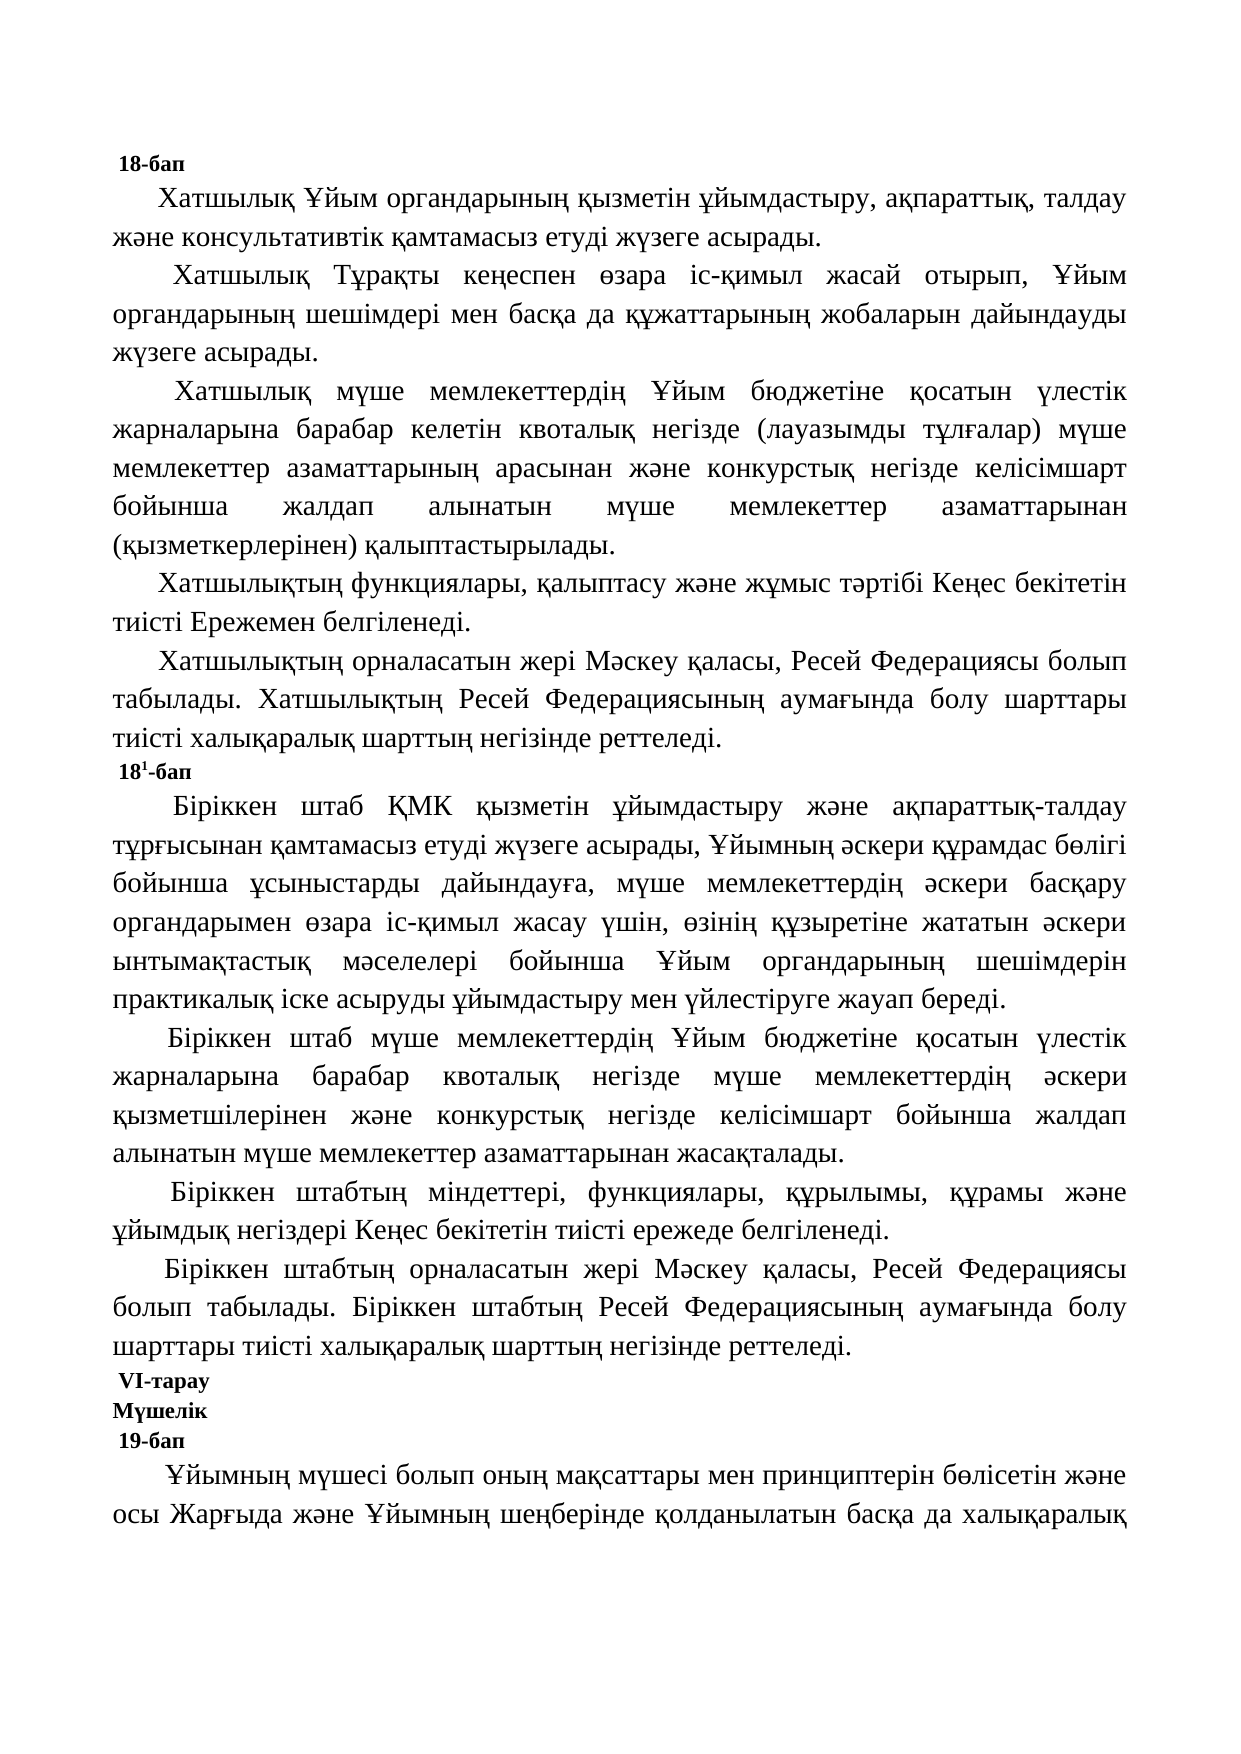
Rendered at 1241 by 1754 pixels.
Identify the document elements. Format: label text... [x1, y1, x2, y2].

text Хатшылық Тұрақты кеңеспен өзара іс-қимыл жасай отырып, Ұйым органдарының шешімдері мен басқа да құжаттарының жобаларын дайындауды жүзеге асырады. [112, 257, 1128, 368]
text 19-бап [112, 1427, 1128, 1453]
text Хатшылықтың функциялары, қалыптасу және жұмыс тәртібі Кеңес бекітетін тиісті Ережемен белгіленеді. [112, 566, 1128, 638]
text Хатшылық Ұйым органдарының қызметін ұйымдастыру, ақпараттық, талдау және консультативтік қамтамасыз етуді жүзеге асырады. [112, 180, 1128, 252]
text Біріккен штабтың міндеттері, функциялары, құрылымы, құрамы және ұйымдық негіздері Кеңес бекітетін тиісті ережеде белгіленеді. [112, 1174, 1128, 1246]
text Біріккен штаб ҚМК қызметін ұйымдастыру және ақпараттық-талдау тұрғысынан қамтамасыз етуді жүзеге асырады, Ұйымның әскери құрамдас бөлігі бойынша ұсыныстарды дайындауға, мүше мемлекеттердің әскери басқару органдарымен өзара іс-қимыл жасау үшін, өзінің құзыретіне жататын әскери ынтымақтастық мәселелері бойынша Ұйым органдарының шешімдерін практикалық іске асыруды ұйымдастыру мен үйлестіруге жауап береді. [112, 788, 1128, 1015]
text Біріккен штабтың орналасатын жері Мәскеу қаласы, Ресей Федерациясы болып табылады. Біріккен штабтың Ресей Федерациясының аумағында болу шарттары тиісті халықаралық шарттың негізінде реттеледі. [112, 1251, 1128, 1362]
text 181-бап [112, 758, 1128, 785]
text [112, 1457, 1128, 1529]
text Біріккен штаб мүше мемлекеттердің Ұйым бюджетіне қосатын үлестік жарналарына барабар квоталық негізде мүше мемлекеттердің әскери қызметшілерінен және конкурстық негізде келісімшарт бойынша жалдап алынатын мүше мемлекеттер азаматтарынан жасақталады. [112, 1020, 1128, 1169]
text Хатшылық мүше мемлекеттердің Ұйым бюджетіне қосатын үлестік жарналарына барабар келетін квоталық негізде (лауазымды тұлғалар) мүше мемлекеттер азаматтарының арасынан және конкурстық негізде келісімшарт бойынша жалдап алынатын мүше мемлекеттер азаматтарынан (қызметкерлерінен) қалыптастырылады. [112, 373, 1128, 561]
text 18-бап [112, 150, 1128, 176]
text Хатшылықтың орналасатын жері Мәскеу қаласы, Ресей Федерациясы болып табылады. Хатшылықтың Ресей Федерациясының аумағында болу шарттары тиісті халықаралық шарттың негізінде реттеледі. [112, 643, 1128, 753]
text VI-тарау Мүшелік [112, 1367, 1128, 1423]
